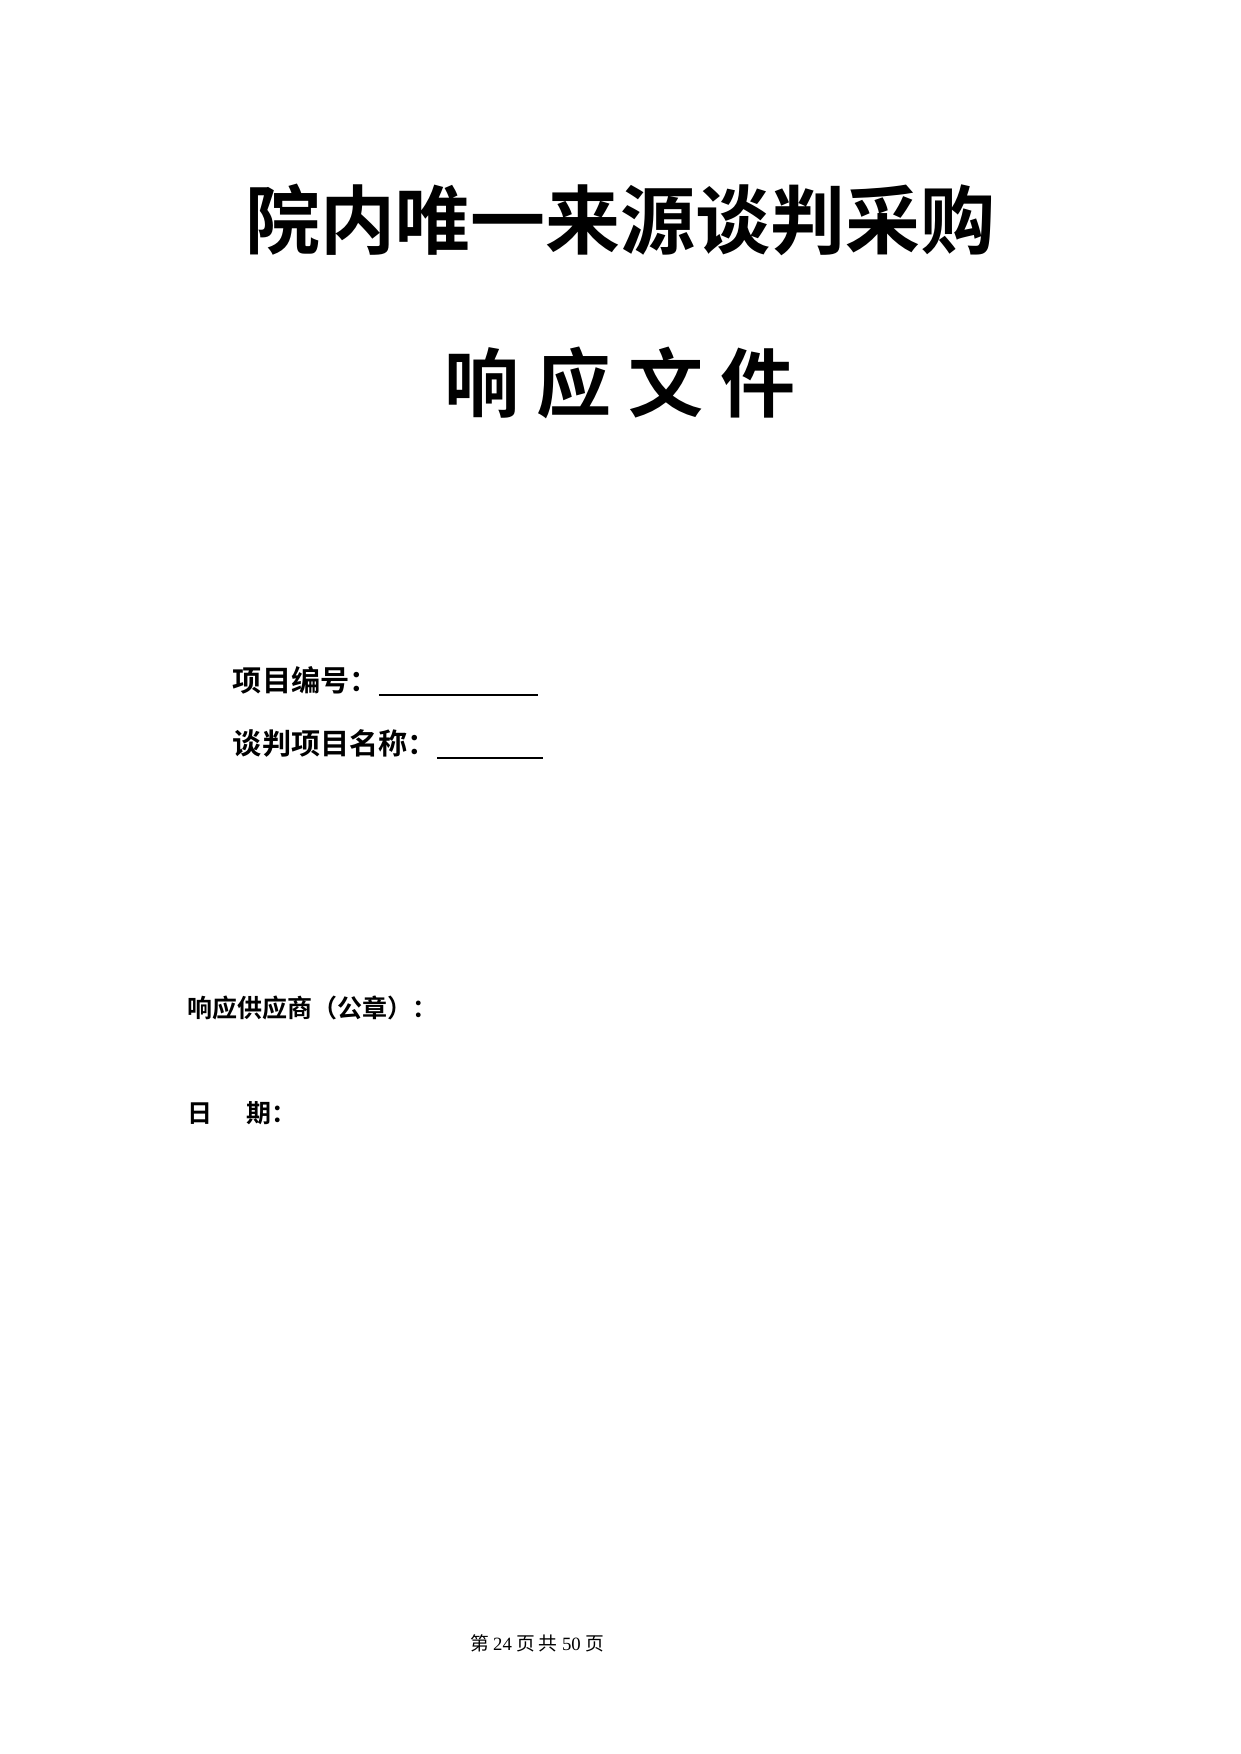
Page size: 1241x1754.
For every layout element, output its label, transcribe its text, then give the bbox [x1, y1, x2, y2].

text 响应供应商（公章）： [187, 988, 1053, 1025]
text 日 期： [187, 1094, 1053, 1130]
text 项目编号： [187, 657, 1053, 700]
text 院内唯一来源谈判采购 [187, 162, 1053, 271]
text 响 应 文 件 [187, 325, 1053, 433]
text 谈判项目名称： [187, 721, 1053, 763]
